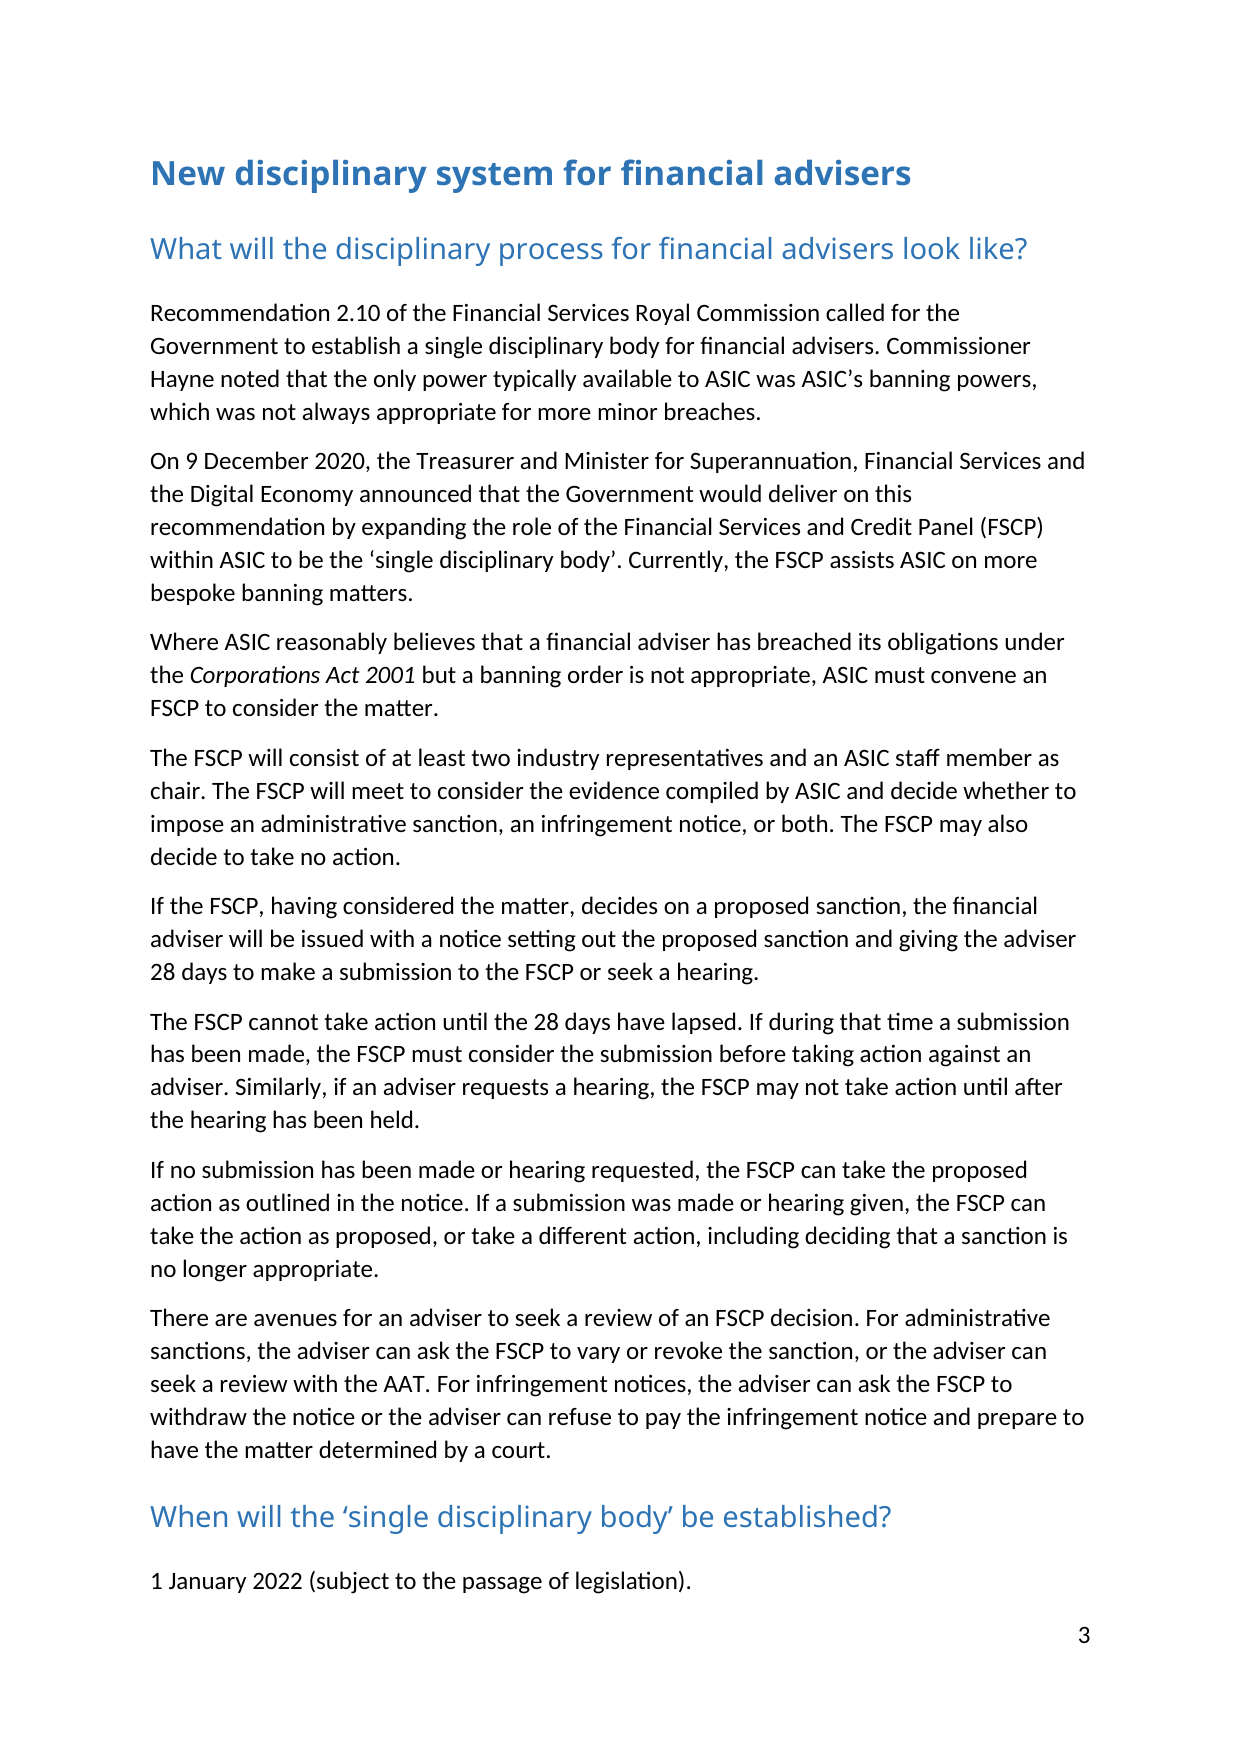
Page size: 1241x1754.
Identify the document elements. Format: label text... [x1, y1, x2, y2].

text There are avenues for an adviser to seek a review of an FSCP decision. For administrative sanctions, the adviser can ask the FSCP to vary or revoke the sanction, or the adviser can seek a review with the AAT. For infringement notices, the adviser can ask the FSCP to withdraw the notice or the adviser can refuse to pay the infringement notice and prepare to have the matter determined by a court. [150, 1302, 1090, 1464]
text Recommendation 2.10 of the Financial Services Royal Commission called for the Government to establish a single disciplinary body for financial advisers. Commissioner Hayne noted that the only power typically available to ASIC was ASIC’s banning powers, which was not always appropriate for more minor breaches. [150, 297, 1090, 426]
text On 9 December 2020, the Treasurer and Minister for Superannuation, Financial Services and the Digital Economy announced that the Government would deliver on this recommendation by expanding the role of the Financial Services and Credit Panel (FSCP) within ASIC to be the ‘single disciplinary body’. Currently, the FSCP assists ASIC on more bespoke banning matters. [150, 445, 1090, 607]
subtitle New disciplinary system for financial advisers [150, 150, 1090, 195]
subtitle What will the disciplinary process for financial advisers look like? [150, 228, 1090, 268]
text 1 January 2022 (subject to the passage of legislation). [150, 1565, 1090, 1596]
text The FSCP will consist of at least two industry representatives and an ASIC staff member as chair. The FSCP will meet to consider the evidence compiled by ASIC and decide whether to impose an administrative sanction, an infringement notice, or both. The FSCP may also decide to take no action. [150, 742, 1090, 871]
text If no submission has been made or hearing requested, the FSCP can take the proposed action as outlined in the notice. If a submission was made or hearing given, the FSCP can take the action as proposed, or take a different action, including deciding that a sanction is no longer appropriate. [150, 1154, 1090, 1283]
text Where ASIC reasonably believes that a financial adviser has breached its obligations under the Corporations Act 2001 but a banning order is not appropriate, ASIC must convene an FSCP to consider the matter. [150, 627, 1090, 723]
text If the FSCP, having considered the matter, decides on a proposed sanction, the financial adviser will be issued with a notice setting out the proposed sanction and giving the adviser 28 days to make a submission to the FSCP or seek a hearing. [150, 890, 1090, 987]
subtitle When will the ‘single disciplinary body’ be established? [150, 1496, 1090, 1536]
text The FSCP cannot take action until the 28 days have lapsed. If during that time a submission has been made, the FSCP must consider the submission before taking action against an adviser. Similarly, if an adviser requests a hearing, the FSCP may not take action until after the hearing has been held. [150, 1006, 1090, 1135]
